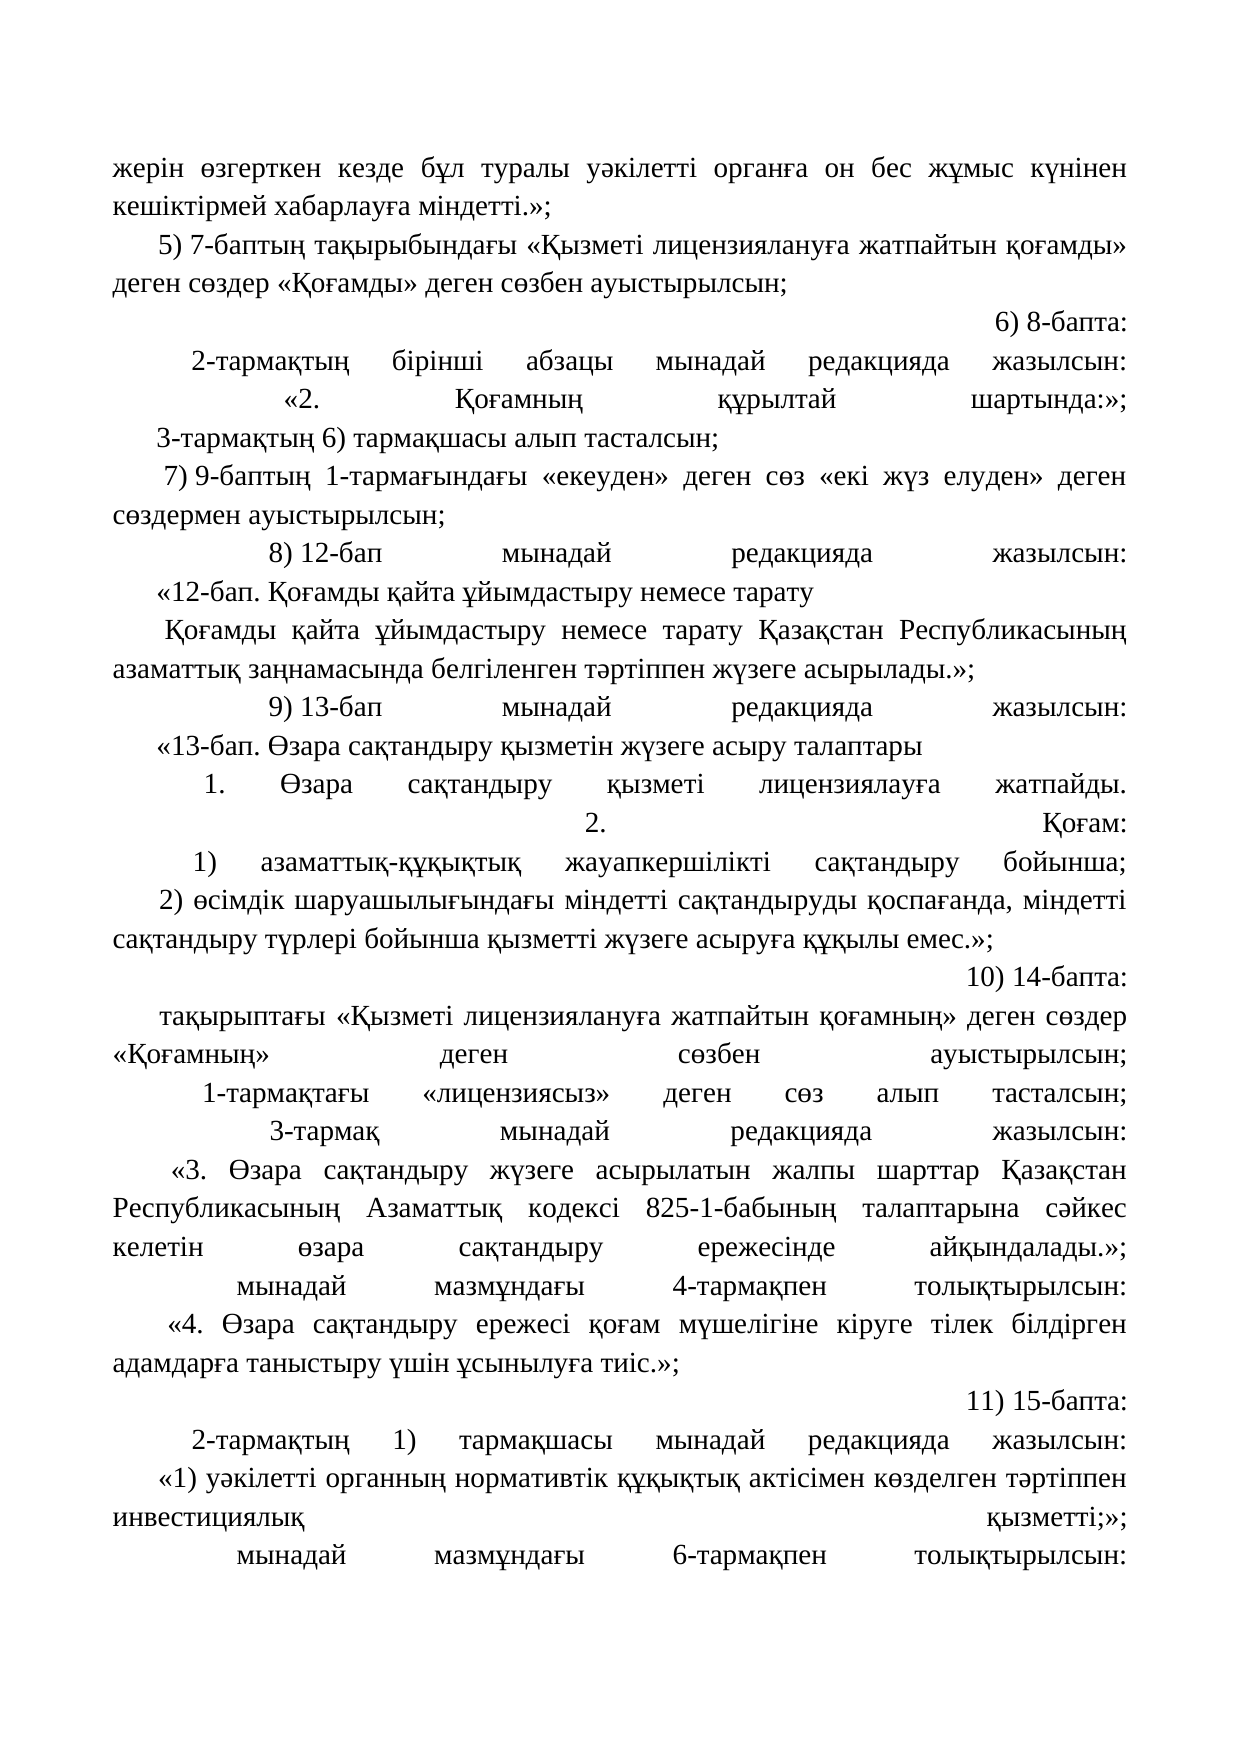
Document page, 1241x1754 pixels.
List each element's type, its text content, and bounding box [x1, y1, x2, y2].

text 7) 9-баптың 1-тармағындағы «екеуден» деген сөз «екі жүз елуден» деген сөздермен ауыстырылсын; [112, 458, 1128, 530]
text 5) 7-баптың тақырыбындағы «Қызметi лицензиялануға жатпайтын қоғамды» деген сөздер «Қоғамды» деген сөзбен ауыстырылсын; [112, 227, 1128, 299]
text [112, 1383, 1128, 1571]
text 1. Өзара сақтандыру қызметі лицензиялауға жатпайды. 2. Қоғам: 1) азаматтық-құқықтық жауапкершілікті сақтандыру бойынша; 2) өсімдік шаруашылығындағы міндетті сақтандыруды қоспағанда, міндетті сақтандыру түрлері бойынша қызметті жүзеге асыруға құқылы емес.»; [112, 767, 1128, 954]
text 9) 13-бап мынадай редакцияда жазылсын: «13-бап. Өзара сақтандыру қызметін жүзеге асыру талаптары [112, 689, 1128, 762]
text 10) 14-бапта: тақырыптағы «Қызметi лицензиялануға жатпайтын қоғамның» деген сөздер «Қоғамның» деген сөзбен ауыстырылсын; 1-тармақтағы «лицензиясыз» деген сөз алып тасталсын; 3-тармақ мынадай редакцияда жазылсын: «3. Өзара сақтандыру жүзеге асырылатын жалпы шарттар Қазақстан Республикасының Азаматтық кодексі 825-1-бабының талаптарына сәйкес келетін өзара сақтандыру ережесінде айқындалады.»; мынадай мазмұндағы 4-тармақпен толықтырылсын: «4. Өзара сақтандыру ережесі қоғам мүшелігіне кіруге тілек білдірген адамдарға таныстыру үшін ұсынылуға тиіс.»; [112, 959, 1128, 1378]
text 8) 12-бап мынадай редакцияда жазылсын: «12-бап. Қоғамды қайта ұйымдастыру немесе тарату [112, 535, 1128, 607]
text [112, 150, 1128, 222]
text Қоғамды қайта ұйымдастыру немесе тарату Қазақстан Республикасының азаматтық заңнамасында белгіленген тәртіппен жүзеге асырылады.»; [112, 612, 1128, 684]
text 6) 8-бапта: 2-тармақтың бірінші абзацы мынадай редакцияда жазылсын: «2. Қоғамның құрылтай шартында:»; 3-тармақтың 6) тармақшасы алып тасталсын; [112, 304, 1128, 453]
